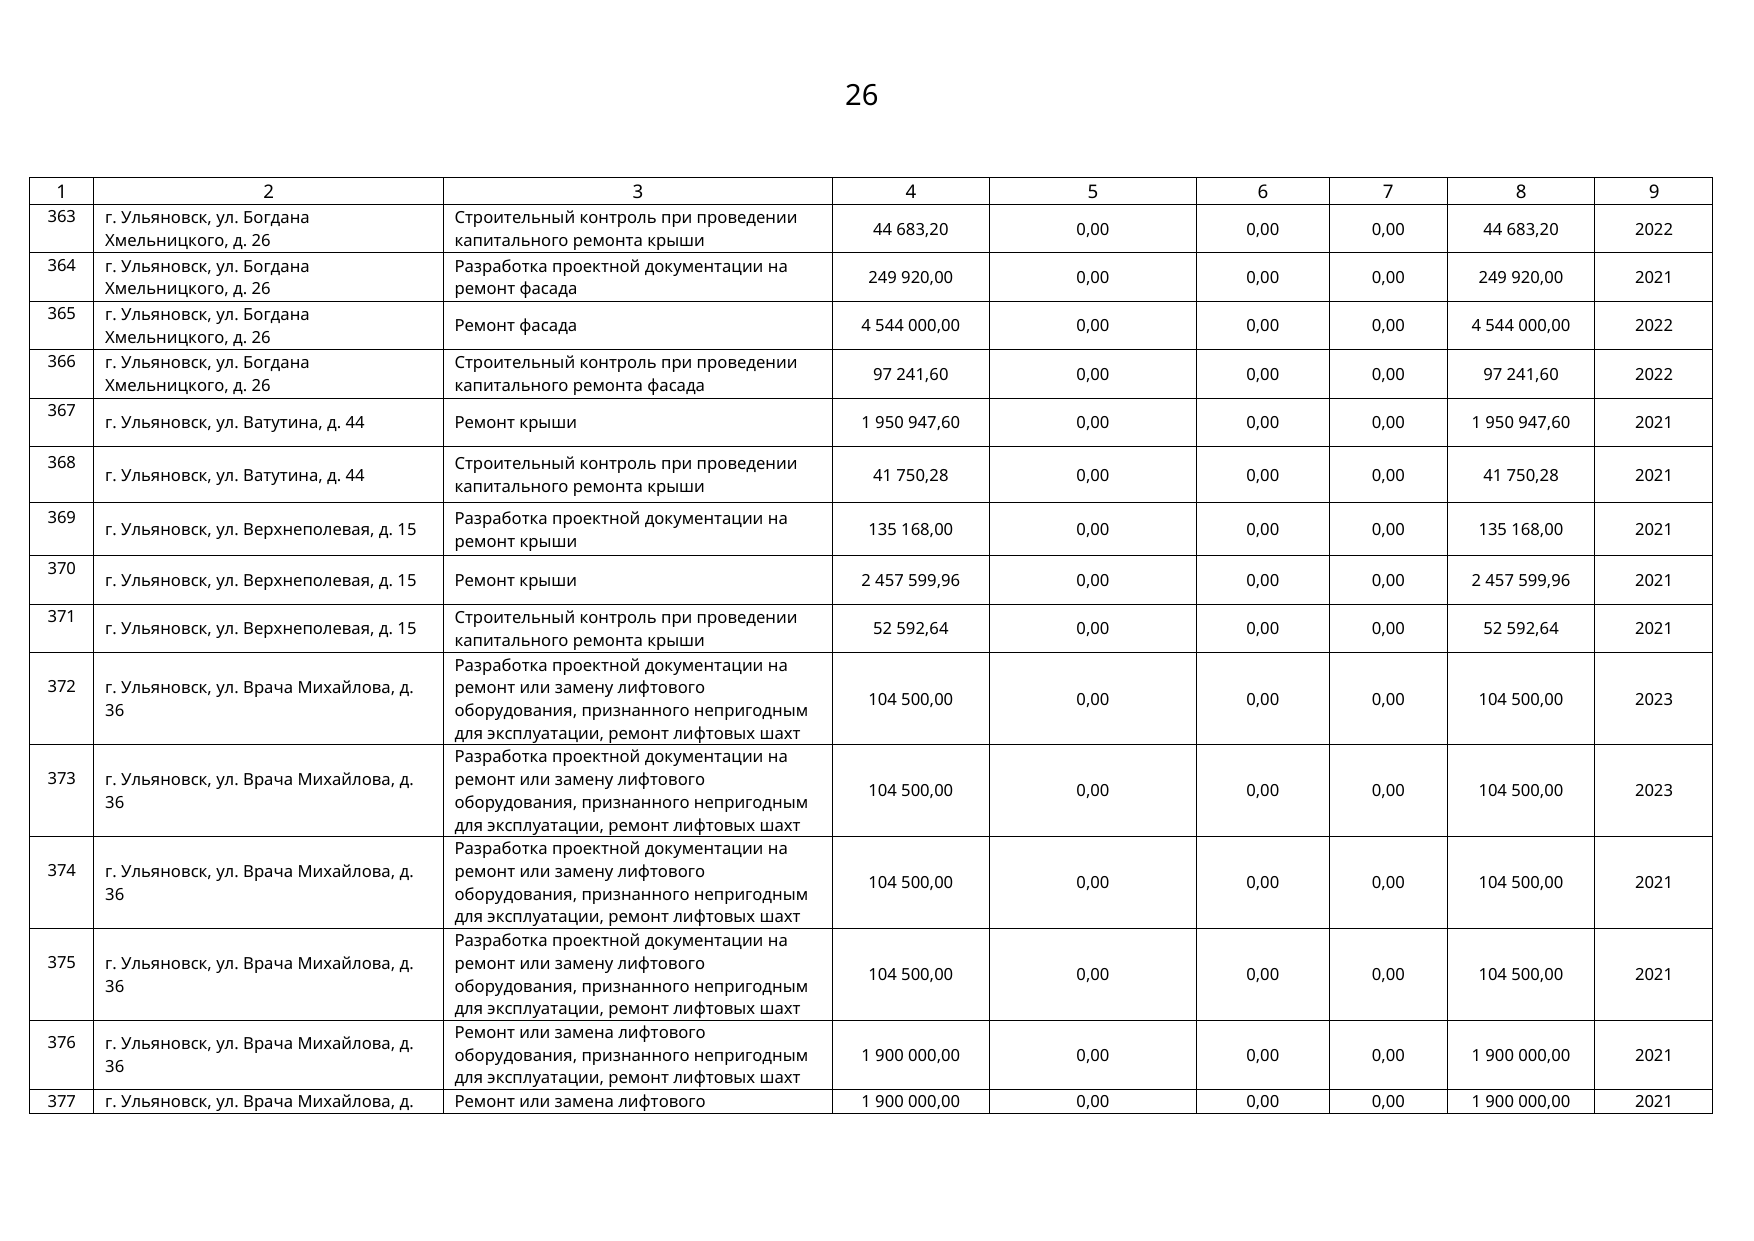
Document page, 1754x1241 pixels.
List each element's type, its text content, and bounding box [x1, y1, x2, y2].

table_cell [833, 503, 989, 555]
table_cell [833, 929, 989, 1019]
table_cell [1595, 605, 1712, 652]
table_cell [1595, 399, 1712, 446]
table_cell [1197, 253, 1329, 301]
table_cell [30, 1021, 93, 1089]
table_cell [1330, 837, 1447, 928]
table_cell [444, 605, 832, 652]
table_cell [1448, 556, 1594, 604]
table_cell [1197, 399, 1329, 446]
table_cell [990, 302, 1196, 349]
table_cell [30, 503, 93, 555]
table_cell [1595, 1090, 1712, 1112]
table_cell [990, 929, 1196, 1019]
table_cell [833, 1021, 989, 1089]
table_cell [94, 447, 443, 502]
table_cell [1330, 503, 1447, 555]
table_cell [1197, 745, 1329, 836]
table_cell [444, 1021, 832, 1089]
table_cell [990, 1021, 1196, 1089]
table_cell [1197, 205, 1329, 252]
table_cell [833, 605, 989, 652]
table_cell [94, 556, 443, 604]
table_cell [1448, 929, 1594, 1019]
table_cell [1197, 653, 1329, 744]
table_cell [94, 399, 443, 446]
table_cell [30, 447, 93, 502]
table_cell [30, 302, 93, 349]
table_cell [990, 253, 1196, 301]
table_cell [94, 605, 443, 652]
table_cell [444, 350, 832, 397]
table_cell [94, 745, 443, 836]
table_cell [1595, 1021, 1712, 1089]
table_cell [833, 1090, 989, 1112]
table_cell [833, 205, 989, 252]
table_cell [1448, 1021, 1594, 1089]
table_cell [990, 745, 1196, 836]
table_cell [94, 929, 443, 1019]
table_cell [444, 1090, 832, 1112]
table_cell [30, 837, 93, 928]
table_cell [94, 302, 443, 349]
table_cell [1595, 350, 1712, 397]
table_header 6 [1197, 178, 1329, 204]
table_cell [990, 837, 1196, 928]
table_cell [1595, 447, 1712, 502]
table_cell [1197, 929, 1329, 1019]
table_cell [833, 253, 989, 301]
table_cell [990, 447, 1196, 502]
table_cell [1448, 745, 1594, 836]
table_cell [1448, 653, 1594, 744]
table_header 3 [444, 178, 832, 204]
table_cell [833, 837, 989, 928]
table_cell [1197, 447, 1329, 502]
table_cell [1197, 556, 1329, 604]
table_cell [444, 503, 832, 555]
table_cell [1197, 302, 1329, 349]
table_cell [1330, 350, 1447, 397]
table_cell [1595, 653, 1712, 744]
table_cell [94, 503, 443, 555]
table_header 7 [1330, 178, 1447, 204]
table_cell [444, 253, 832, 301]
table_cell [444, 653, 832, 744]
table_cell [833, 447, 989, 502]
table_header 5 [990, 178, 1196, 204]
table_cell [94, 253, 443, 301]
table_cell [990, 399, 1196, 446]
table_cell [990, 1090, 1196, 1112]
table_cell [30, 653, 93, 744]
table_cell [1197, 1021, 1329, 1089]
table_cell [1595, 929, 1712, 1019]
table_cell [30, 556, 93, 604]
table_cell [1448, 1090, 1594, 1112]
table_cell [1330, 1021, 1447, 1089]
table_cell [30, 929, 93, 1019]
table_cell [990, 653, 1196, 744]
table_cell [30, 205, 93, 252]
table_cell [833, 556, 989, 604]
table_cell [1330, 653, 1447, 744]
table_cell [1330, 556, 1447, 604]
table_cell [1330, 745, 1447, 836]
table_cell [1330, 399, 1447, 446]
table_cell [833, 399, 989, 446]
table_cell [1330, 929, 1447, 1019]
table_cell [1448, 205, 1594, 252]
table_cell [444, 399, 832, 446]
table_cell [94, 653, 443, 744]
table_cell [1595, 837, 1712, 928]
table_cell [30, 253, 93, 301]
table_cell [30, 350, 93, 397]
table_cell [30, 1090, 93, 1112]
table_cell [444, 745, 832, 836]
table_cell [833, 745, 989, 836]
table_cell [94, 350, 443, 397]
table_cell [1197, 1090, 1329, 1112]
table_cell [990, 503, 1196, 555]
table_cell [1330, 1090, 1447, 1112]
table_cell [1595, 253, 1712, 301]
table_header 8 [1448, 178, 1594, 204]
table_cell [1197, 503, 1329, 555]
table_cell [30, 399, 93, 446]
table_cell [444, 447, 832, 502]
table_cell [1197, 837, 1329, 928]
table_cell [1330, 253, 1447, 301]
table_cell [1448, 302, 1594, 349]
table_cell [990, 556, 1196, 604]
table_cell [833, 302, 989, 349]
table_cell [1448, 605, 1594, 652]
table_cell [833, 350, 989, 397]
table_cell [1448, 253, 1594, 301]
table_header 4 [833, 178, 989, 204]
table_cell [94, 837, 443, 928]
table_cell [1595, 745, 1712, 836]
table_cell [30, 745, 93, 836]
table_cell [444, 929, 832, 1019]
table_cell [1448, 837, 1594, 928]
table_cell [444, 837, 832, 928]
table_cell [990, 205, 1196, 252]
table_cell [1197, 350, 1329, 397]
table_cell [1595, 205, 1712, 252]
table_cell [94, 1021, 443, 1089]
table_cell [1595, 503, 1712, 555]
table_header 1 [30, 178, 93, 204]
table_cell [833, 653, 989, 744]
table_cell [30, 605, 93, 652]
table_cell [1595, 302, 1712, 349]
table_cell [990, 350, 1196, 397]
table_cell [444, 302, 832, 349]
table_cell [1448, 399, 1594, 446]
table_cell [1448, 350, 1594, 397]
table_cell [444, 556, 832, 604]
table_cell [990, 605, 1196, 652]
table_header 9 [1595, 178, 1712, 204]
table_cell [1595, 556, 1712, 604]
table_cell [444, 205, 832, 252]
table_header 2 [94, 178, 443, 204]
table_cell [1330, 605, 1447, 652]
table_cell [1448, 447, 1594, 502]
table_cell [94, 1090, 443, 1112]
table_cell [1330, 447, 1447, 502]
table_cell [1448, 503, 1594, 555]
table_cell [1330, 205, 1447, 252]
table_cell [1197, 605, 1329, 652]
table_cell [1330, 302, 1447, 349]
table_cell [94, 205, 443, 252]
